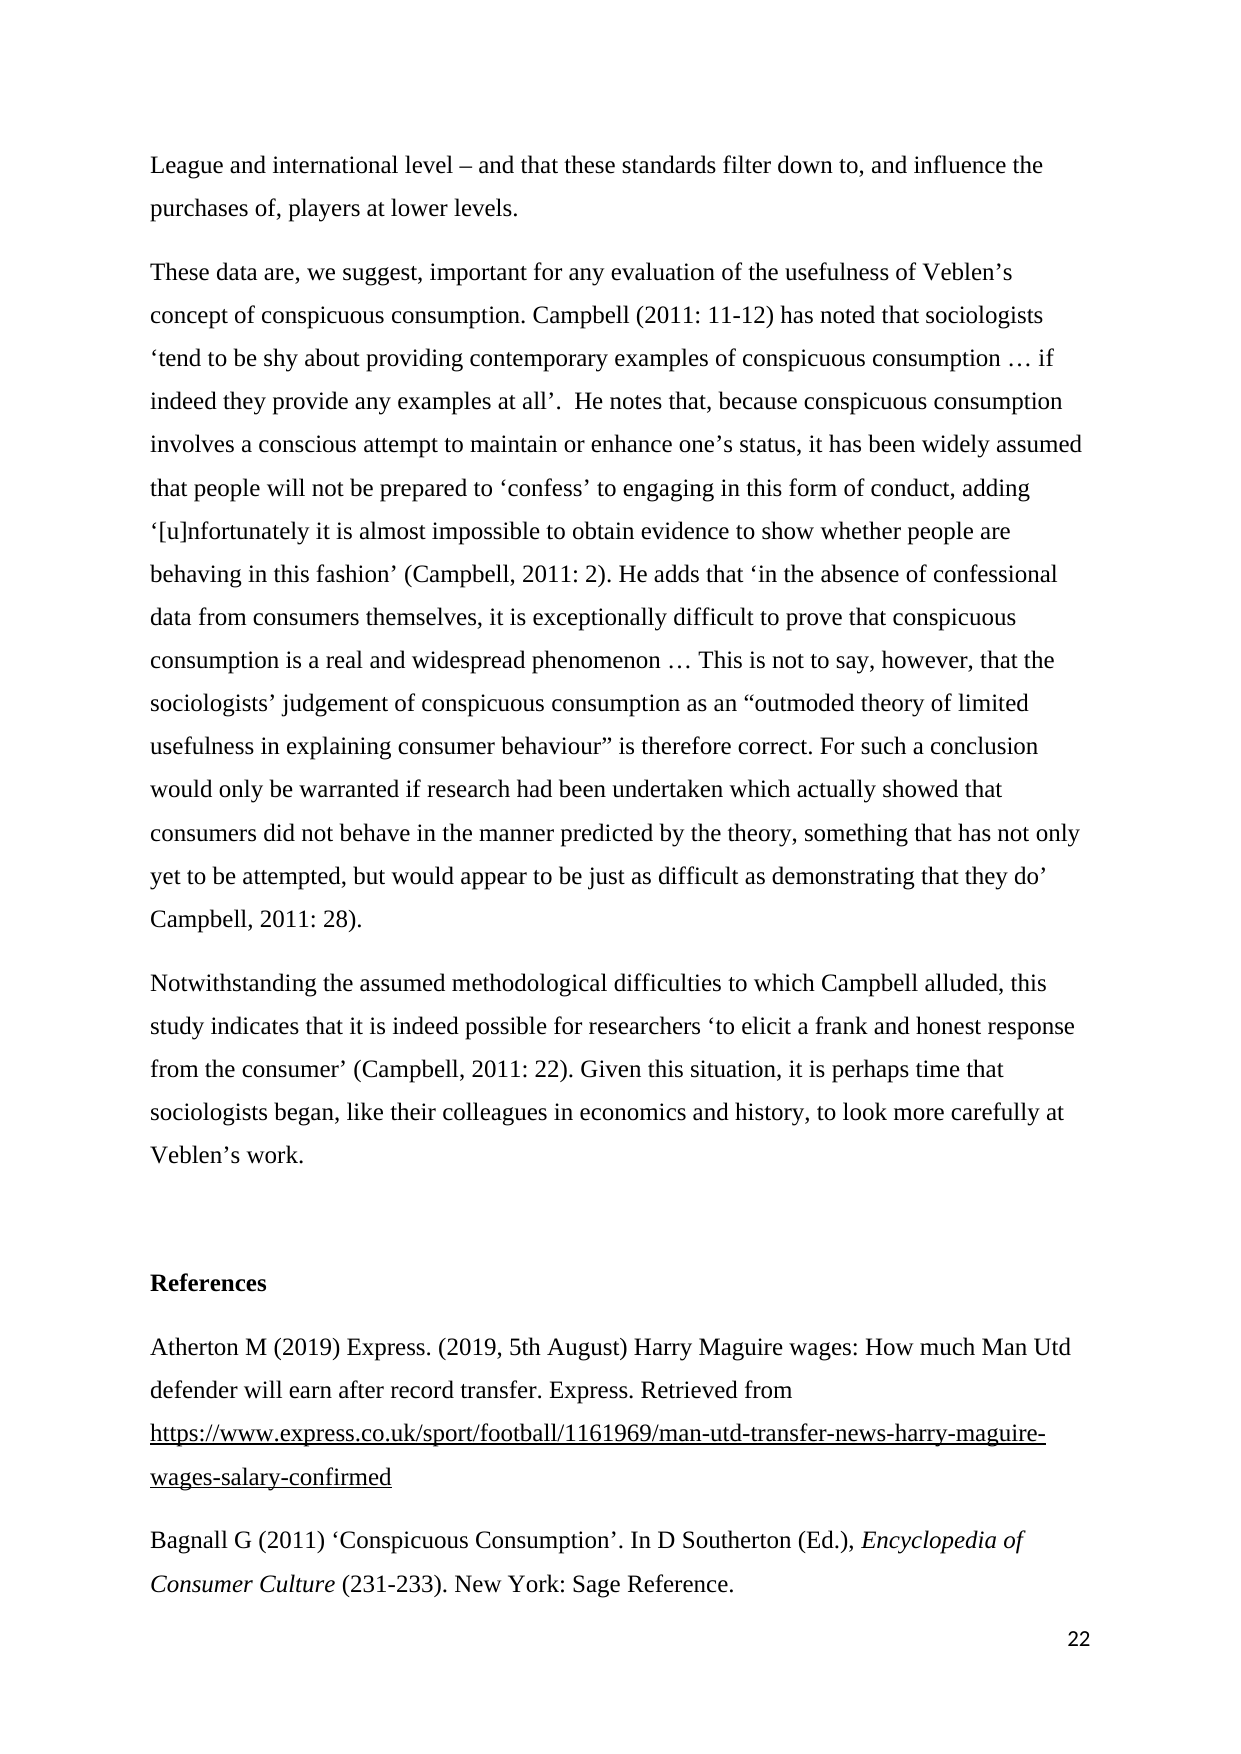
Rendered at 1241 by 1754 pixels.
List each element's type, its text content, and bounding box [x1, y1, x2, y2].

text Notwithstanding the assumed methodological difficulties to which Campbell alluded, this study indicates that it is indeed possible for researchers ‘to elicit a frank and honest response from the consumer’ (Campbell, 2011: 22). Given this situation, it is perhaps time that sociologists began, like their colleagues in economics and history, to look more carefully at Veblen’s work. [150, 968, 1090, 1169]
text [150, 150, 1090, 222]
text Atherton M (2019) Express. (2019, 5th August) Harry Maguire wages: How much Man Utd defender will earn after record transfer. Express. Retrieved from https://www.express.co.uk/sport/football/1161969/man-utd-transfer-news-harry-maguire-wages-salary-confirmed [150, 1332, 1090, 1490]
text These data are, we suggest, important for any evaluation of the usefulness of Veblen’s concept of conspicuous consumption. Campbell (2011: 11-12) has noted that sociologists ‘tend to be shy about providing contemporary examples of conspicuous consumption … if indeed they provide any examples at all’. He notes that, because conspicuous consumption involves a conscious attempt to maintain or enhance one’s status, it has been widely assumed that people will not be prepared to ‘confess’ to engaging in this form of conduct, adding ‘[u]nfortunately it is almost impossible to obtain evidence to show whether people are behaving in this fashion’ (Campbell, 2011: 2). He adds that ‘in the absence of confessional data from consumers themselves, it is exceptionally difficult to prove that conspicuous consumption is a real and widespread phenomenon … This is not to say, however, that the sociologists’ judgement of conspicuous consumption as an “outmoded theory of limited usefulness in explaining consumer behaviour” is therefore correct. For such a conclusion would only be warranted if research had been undertaken which actually showed that consumers did not behave in the manner predicted by the theory, something that has not only yet to be attempted, but would appear to be just as difficult as demonstrating that they do’ Campbell, 2011: 28). [150, 257, 1090, 933]
text Bagnall G (2011) ‘Conspicuous Consumption’. In D Southerton (Ed.), Encyclopedia of Consumer Culture (231-233). New York: Sage Reference. [150, 1526, 1090, 1597]
text References [150, 1268, 1090, 1297]
